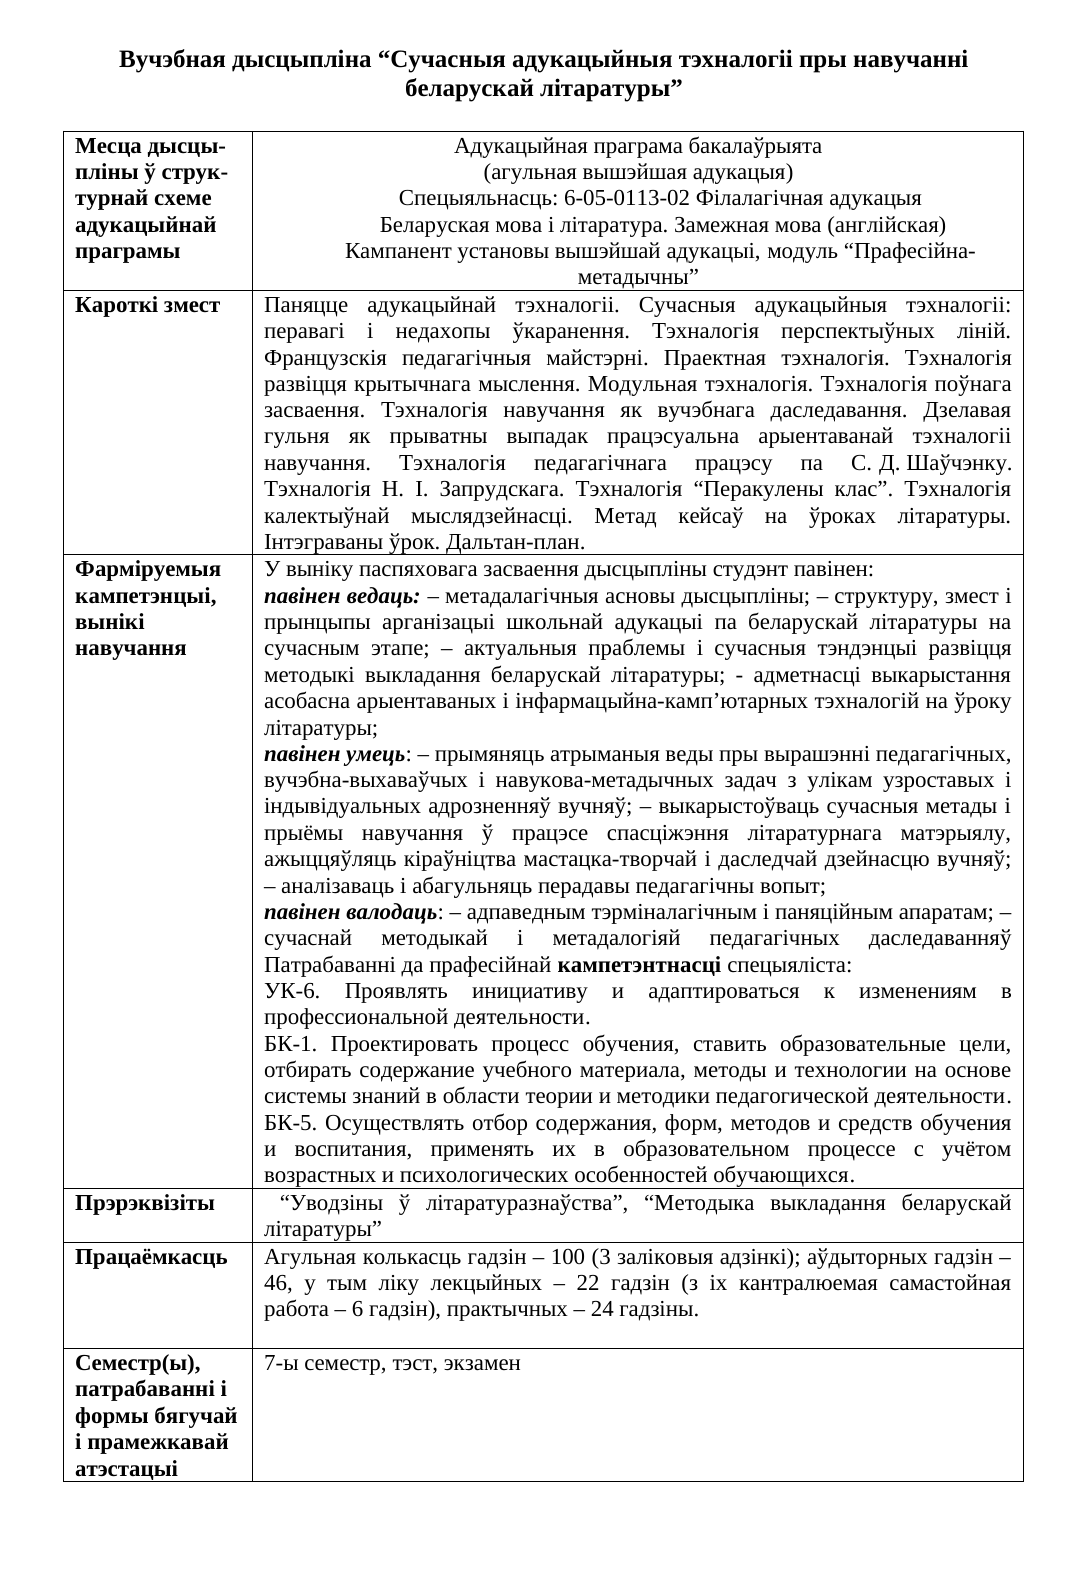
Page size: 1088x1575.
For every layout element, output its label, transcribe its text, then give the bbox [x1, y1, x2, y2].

table_cell Фарміруемыя кампетэнцыі, вынікі навучання [64, 555, 252, 1188]
text Вучэбная дысцыпліна “Сучасныя адукацыйныя тэхналогіі пры навучанні беларускай літаратуры” [75, 44, 1012, 102]
table_header Месца дысцыпліны ў структурнай схеме адукацыйнай праграмы [64, 132, 252, 290]
table_cell Паняцце адукацыйнай тэхналогіі. Сучасныя адукацыйныя тэхналогіі: перавагі і недахопы ўкаранення. Тэхналогія перспектыўных ліній. Французскія педагагічныя майстэрні. Праектная тэхналогія. Тэхналогія развіцця крытычнага мыслення. Модульная тэхналогія. Тэхналогія поўнага засваення. Тэхналогія навучання як вучэбнага даследавання. Дзелавая гульня як прыватны выпадак працэсуальна арыентаванай тэхналогіі навучання. Тэхналогія педагагічнага працэсу па С. Д. Шаўчэнку. Тэхналогія Н. І. Запрудскага. Тэхналогія “Перакулены клас”. Тэхналогія калектыўнай мыслядзейнасці. Метад кейсаў на ўроках літаратуры. Інтэграваны ўрок. Дальтан-план. [253, 291, 1023, 554]
table_header Адукацыйная праграма бакалаўрыята (агульная вышэйшая адукацыя) Спецыяльнасць: 6-05-0113-02 Філалагічная адукацыя Беларуская мова і літаратура. Замежная мова (англійская) Кампанент установы вышэйшай адукацыі, модуль “Прафесійна-метадычны” [253, 132, 1023, 290]
table_cell Працаёмкасць [64, 1243, 252, 1348]
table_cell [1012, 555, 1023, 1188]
table_cell Семестр(ы), патрабаванні і формы бягучай і прамежкавай атэстацыі [64, 1349, 252, 1481]
table_cell Агульная колькасць гадзін – 100 (3 заліковыя адзінкі); аўдыторных гадзін – 46, у тым ліку лекцыйных – 22 гадзін (з іх кантралюемая самастойная работа – 6 гадзін), практычных – 24 гадзіны. [253, 1243, 1023, 1348]
table_cell 7-ы семестр, тэст, экзамен [253, 1349, 1023, 1481]
table_cell Прэрэквізіты [64, 1189, 252, 1242]
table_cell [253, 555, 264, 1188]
table_cell “Уводзіны ў літаратуразнаўства”, “Методыка выкладання беларускай літаратуры” [253, 1189, 1023, 1242]
table_cell Кароткі змест [64, 291, 252, 554]
